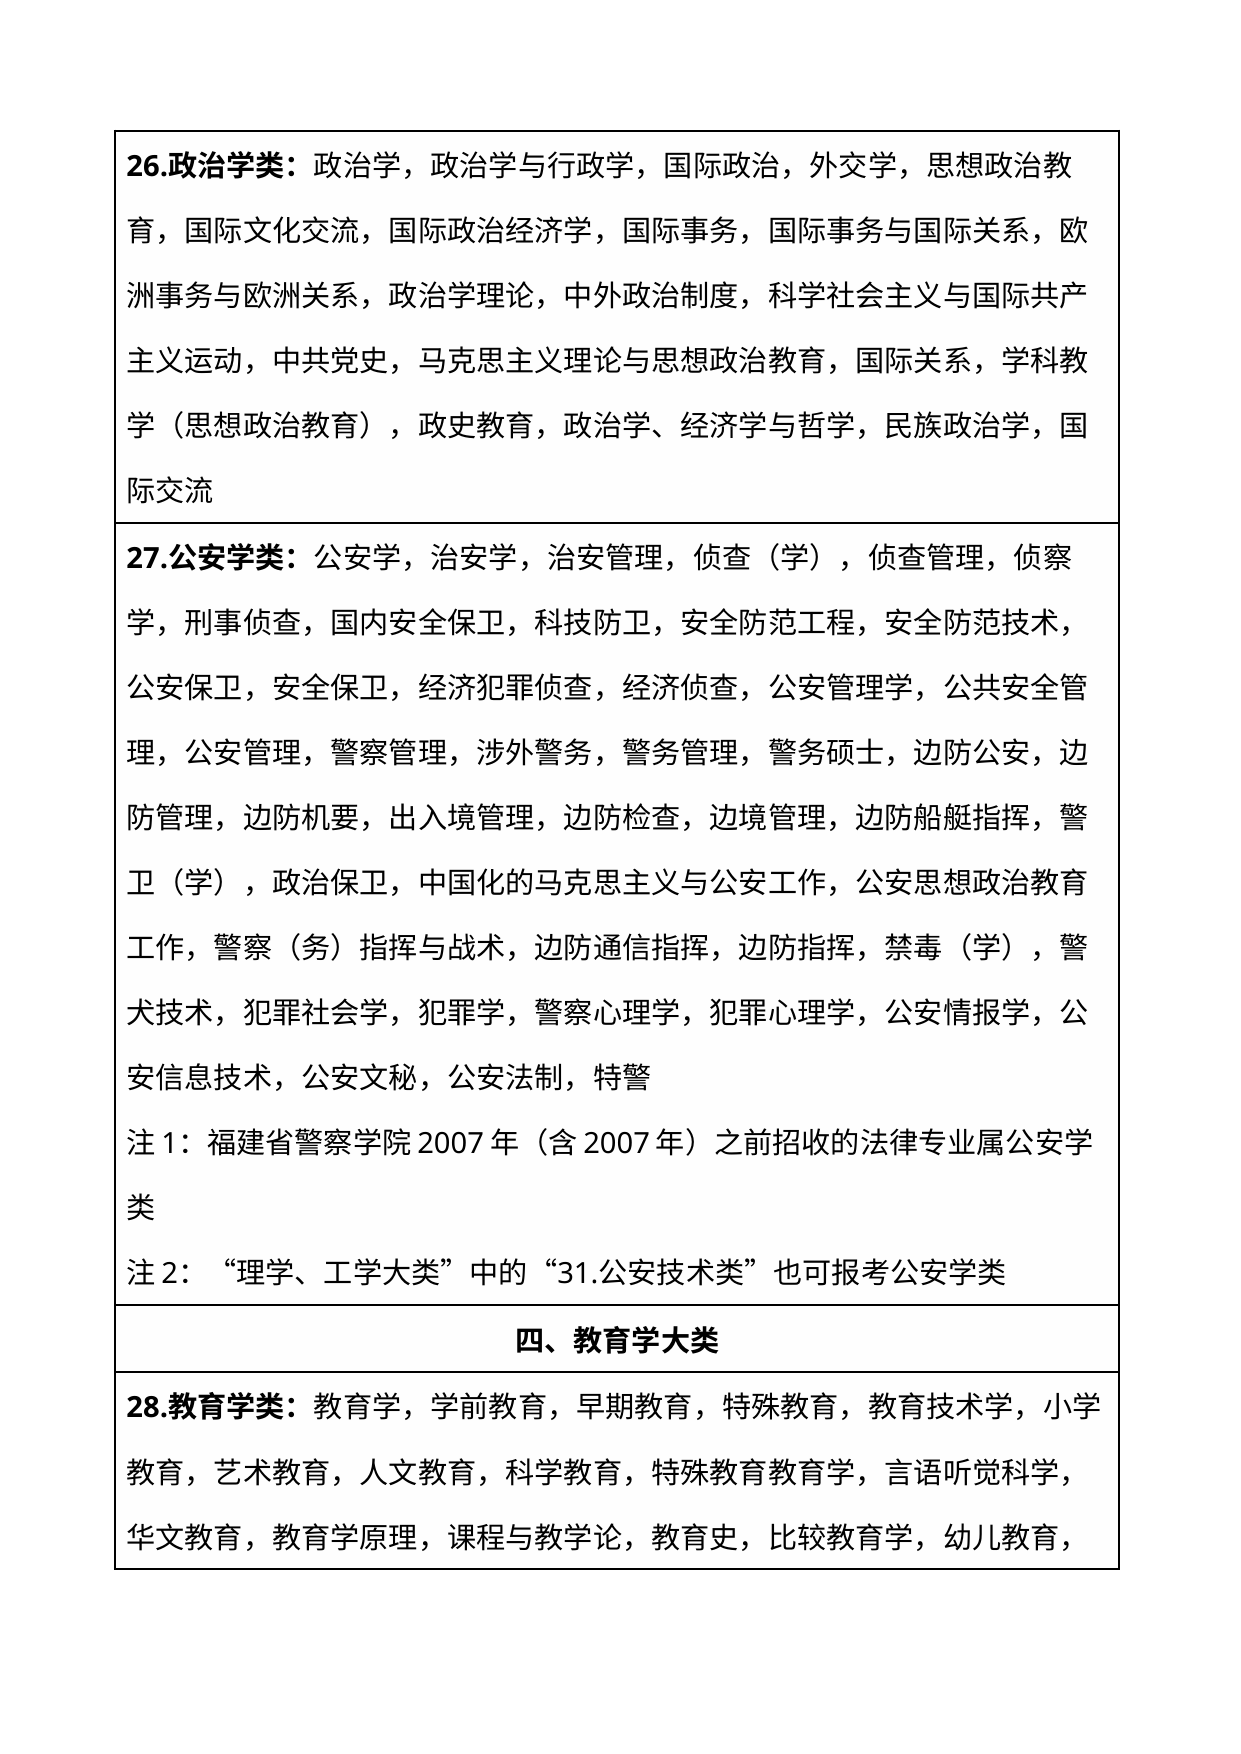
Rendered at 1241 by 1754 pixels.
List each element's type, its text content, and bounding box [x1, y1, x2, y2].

table_cell 26.政治学类：政治学，政治学与行政学，国际政治，外交学，思想政治教育，国际文化交流，国际政治经济学，国际事务，国际事务与国际关系，欧洲事务与欧洲关系，政治学理论，中外政治制度，科学社会主义与国际共产主义运动，中共党史，马克思主义理论与思想政治教育，国际关系，学科教学（思想政治教育），政史教育，政治学、经济学与哲学，民族政治学，国际交流 [116, 132, 1118, 522]
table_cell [116, 1373, 1118, 1568]
table_cell 27.公安学类：公安学，治安学，治安管理，侦查（学），侦查管理，侦察学，刑事侦查，国内安全保卫，科技防卫，安全防范工程，安全防范技术，公安保卫，安全保卫，经济犯罪侦查，经济侦查，公安管理学，公共安全管理，公安管理，警察管理，涉外警务，警务管理，警务硕士，边防公安，边防管理，边防机要，出入境管理，边防检查，边境管理，边防船艇指挥，警卫（学），政治保卫，中国化的马克思主义与公安工作，公安思想政治教育工作，警察（务）指挥与战术，边防通信指挥，边防指挥，禁毒（学），警犬技术，犯罪社会学，犯罪学，警察心理学，犯罪心理学，公安情报学，公安信息技术，公安文秘，公安法制，特警 注1：福建省警察学院2007年（含2007年）之前招收的法律专业属公安学类 注2：“理学、工学大类”中的“31.公安技术类”也可报考公安学类 [116, 524, 1118, 1304]
table_cell 四、教育学大类 [116, 1306, 1118, 1371]
